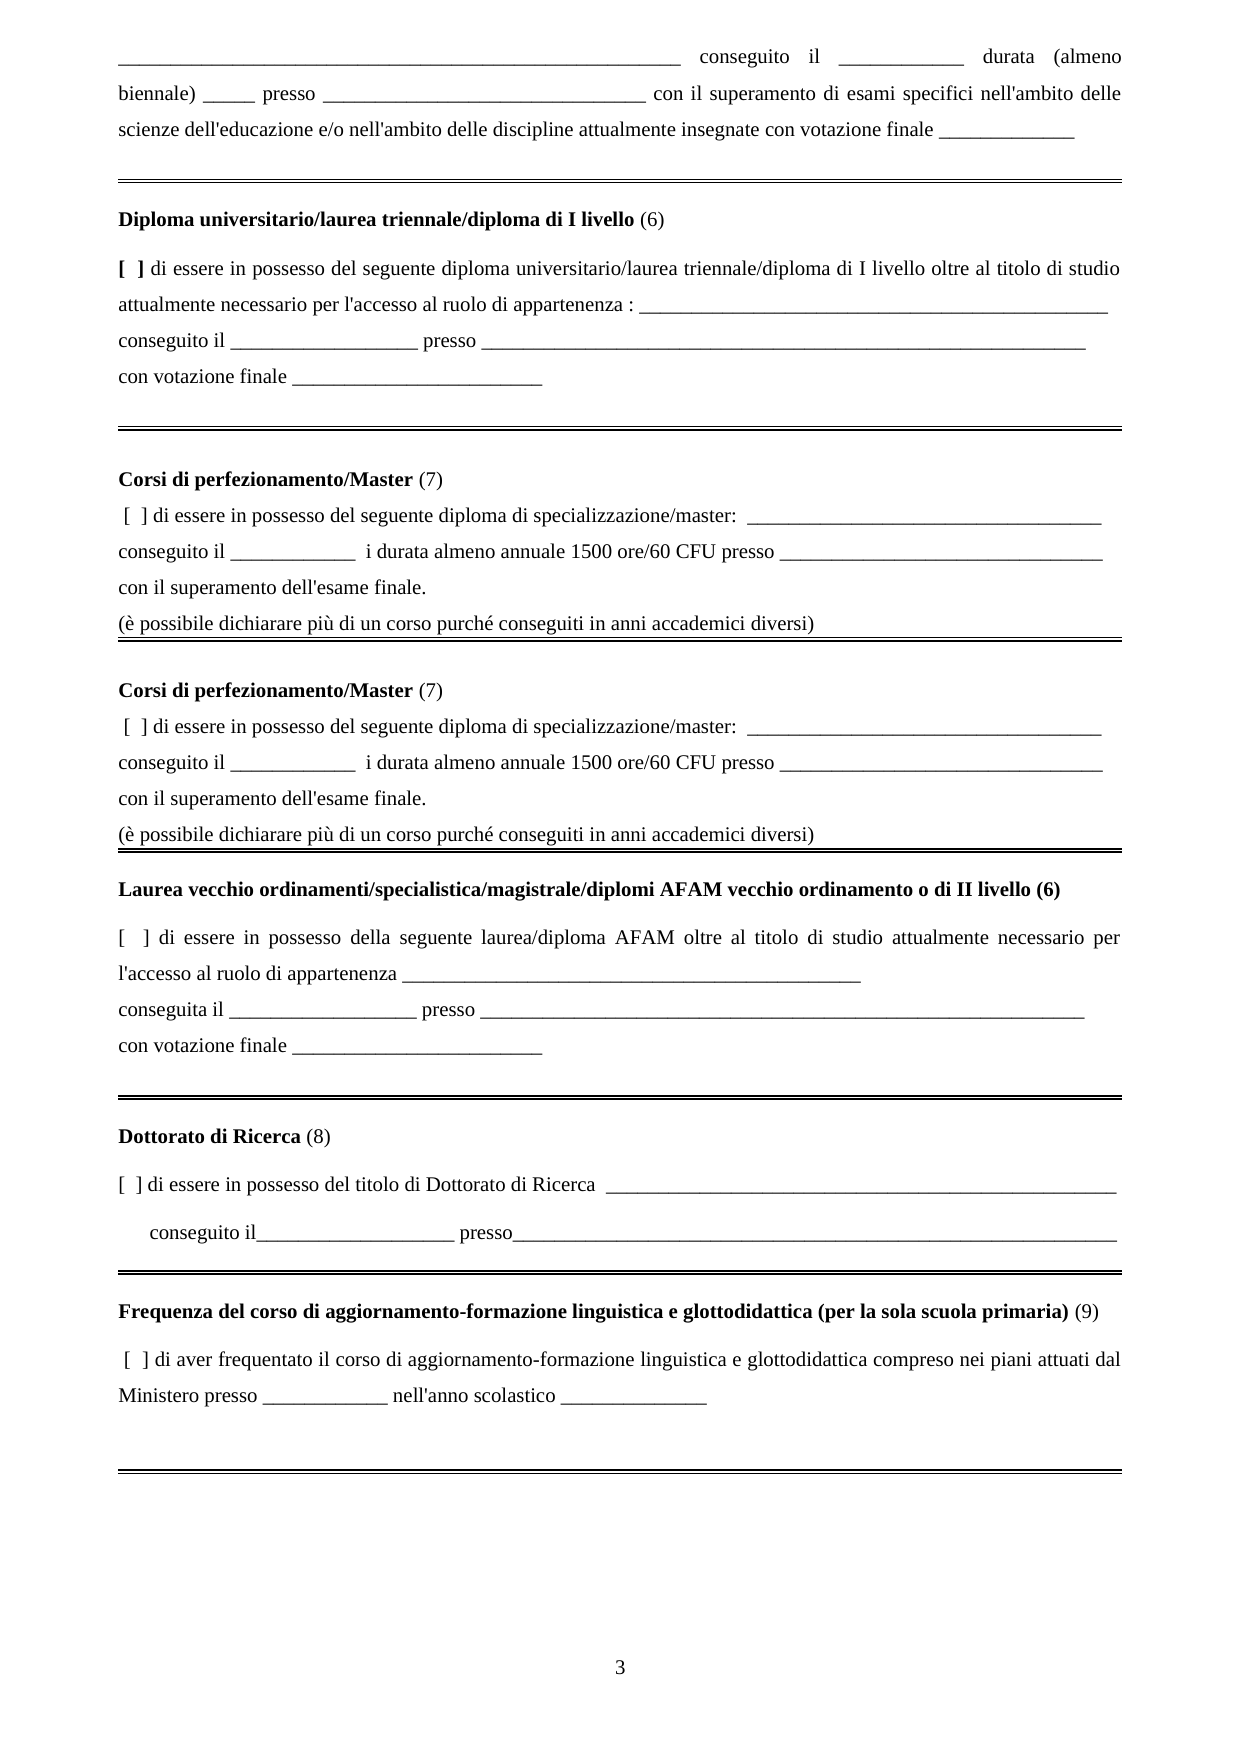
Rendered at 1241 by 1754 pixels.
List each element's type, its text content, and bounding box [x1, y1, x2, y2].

text ______________________________________________________ conseguito il ____________ durata (almeno biennale) _____ presso _______________________________ con il superamento di esami specifici nell'ambito delle scienze dell'educazione e/o nell'ambito delle discipline attualmente insegnate con votazione finale _____________ [118, 44, 1122, 141]
text Frequenza del corso di aggiornamento-formazione linguistica e glottodidattica (per la sola scuola primaria) (9) [118, 1299, 1122, 1323]
text [ ] di essere in possesso del seguente diploma di specializzazione/master: __________________________________ conseguito il ____________ i durata almeno annuale 1500 ore/60 CFU presso _______________________________ con il superamento dell'esame finale. [118, 503, 1122, 599]
text [ ] di essere in possesso della seguente laurea/diploma AFAM oltre al titolo di studio attualmente necessario per l'accesso al ruolo di appartenenza ____________________________________________ [118, 925, 1122, 985]
text [ ] di essere in possesso del titolo di Dottorato di Ricerca _________________________________________________ [118, 1172, 1122, 1196]
text Corsi di perfezionamento/Master (7) [118, 467, 1122, 491]
text conseguito il __________________ presso __________________________________________________________ [118, 328, 1122, 352]
text con votazione finale ________________________ [118, 364, 1122, 388]
text Corsi di perfezionamento/Master (7) [118, 678, 1122, 702]
text (è possibile dichiarare più di un corso purché conseguiti in anni accademici diversi) [118, 611, 1122, 637]
text conseguito il___________________ presso__________________________________________________________ [118, 1220, 1122, 1244]
text [ ] di aver frequentato il corso di aggiornamento-formazione linguistica e glottodidattica compreso nei piani attuati dal Ministero presso ____________ nell'anno scolastico ______________ [118, 1347, 1122, 1407]
text conseguita il __________________ presso __________________________________________________________ [118, 997, 1122, 1021]
text [ ] di essere in possesso del seguente diploma universitario/laurea triennale/diploma di I livello oltre al titolo di studio attualmente necessario per l'accesso al ruolo di appartenenza : _____________________________________________ [118, 256, 1122, 316]
text (è possibile dichiarare più di un corso purché conseguiti in anni accademici diversi) [118, 822, 1122, 848]
text con votazione finale ________________________ [118, 1033, 1122, 1057]
text Diploma universitario/laurea triennale/diploma di I livello (6) [118, 207, 1122, 231]
text [ ] di essere in possesso del seguente diploma di specializzazione/master: __________________________________ conseguito il ____________ i durata almeno annuale 1500 ore/60 CFU presso _______________________________ con il superamento dell'esame finale. [118, 714, 1122, 810]
text Dottorato di Ricerca (8) [118, 1124, 1122, 1148]
text Laurea vecchio ordinamenti/specialistica/magistrale/diplomi AFAM vecchio ordinamento o di II livello (6) [118, 877, 1122, 901]
